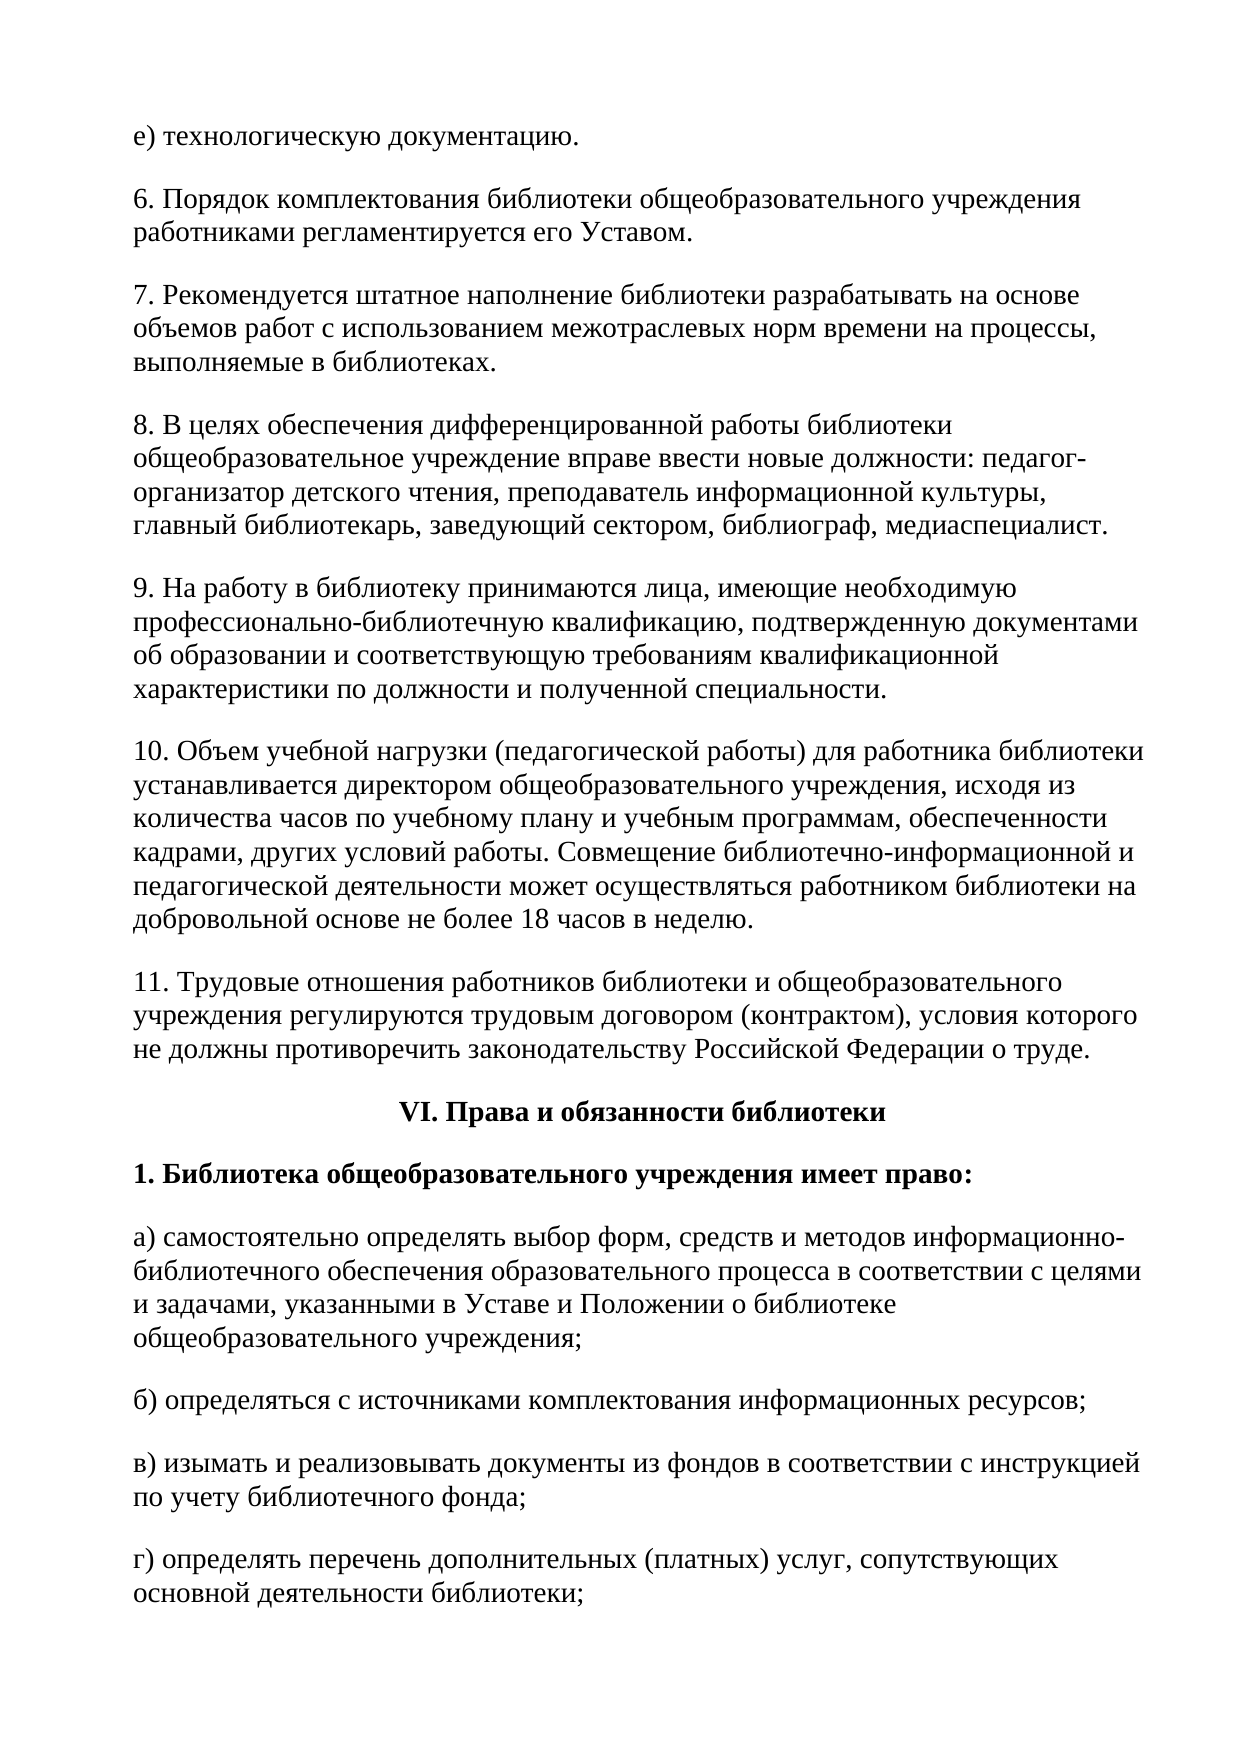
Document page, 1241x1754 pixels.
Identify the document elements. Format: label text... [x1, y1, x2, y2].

text 7. Рекомендуется штатное наполнение библиотеки разрабатывать на основе объемов работ с использованием межотраслевых норм времени на процессы, выполняемые в библиотеках. [133, 277, 1152, 378]
text 10. Объем учебной нагрузки (педагогической работы) для работника библиотеки устанавливается директором общеобразовательного учреждения, исходя из количества часов по учебному плану и учебным программам, обеспеченности кадрами, других условий работы. Совмещение библиотечно-информационной и педагогической деятельности может осуществляться работником библиотеки на добровольной основе не более 18 часов в неделю. [133, 733, 1152, 935]
text г) определять перечень дополнительных (платных) услуг, сопутствующих основной деятельности библиотеки; [133, 1541, 1152, 1608]
text в) изымать и реализовывать документы из фондов в соответствии с инструкцией по учету библиотечного фонда; [133, 1445, 1152, 1512]
text е) технологическую документацию. [133, 118, 1152, 152]
text VI. Права и обязанности библиотеки [133, 1094, 1152, 1127]
text 6. Порядок комплектования библиотеки общеобразовательного учреждения работниками регламентируется его Уставом. [133, 181, 1152, 248]
text 8. В целях обеспечения дифференцированной работы библиотеки общеобразовательное учреждение вправе ввести новые должности: педагог-организатор детского чтения, преподаватель информационной культуры, главный библиотекарь, заведующий сектором, библиограф, медиаспециалист. [133, 407, 1152, 541]
text 1. Библиотека общеобразовательного учреждения имеет право: [133, 1156, 1152, 1190]
text 11. Трудовые отношения работников библиотеки и общеобразовательного учреждения регулируются трудовым договором (контрактом), условия которого не должны противоречить законодательству Российской Федерации о труде. [133, 964, 1152, 1064]
text б) определяться с источниками комплектования информационных ресурсов; [133, 1382, 1152, 1416]
text а) самостоятельно определять выбор форм, средств и методов информационно-библиотечного обеспечения образовательного процесса в соответствии с целями и задачами, указанными в Уставе и Положении о библиотеке общеобразовательного учреждения; [133, 1219, 1152, 1353]
text 9. На работу в библиотеку принимаются лица, имеющие необходимую профессионально-библиотечную квалификацию, подтвержденную документами об образовании и соответствующую требованиям квалификационной характеристики по должности и полученной специальности. [133, 570, 1152, 704]
